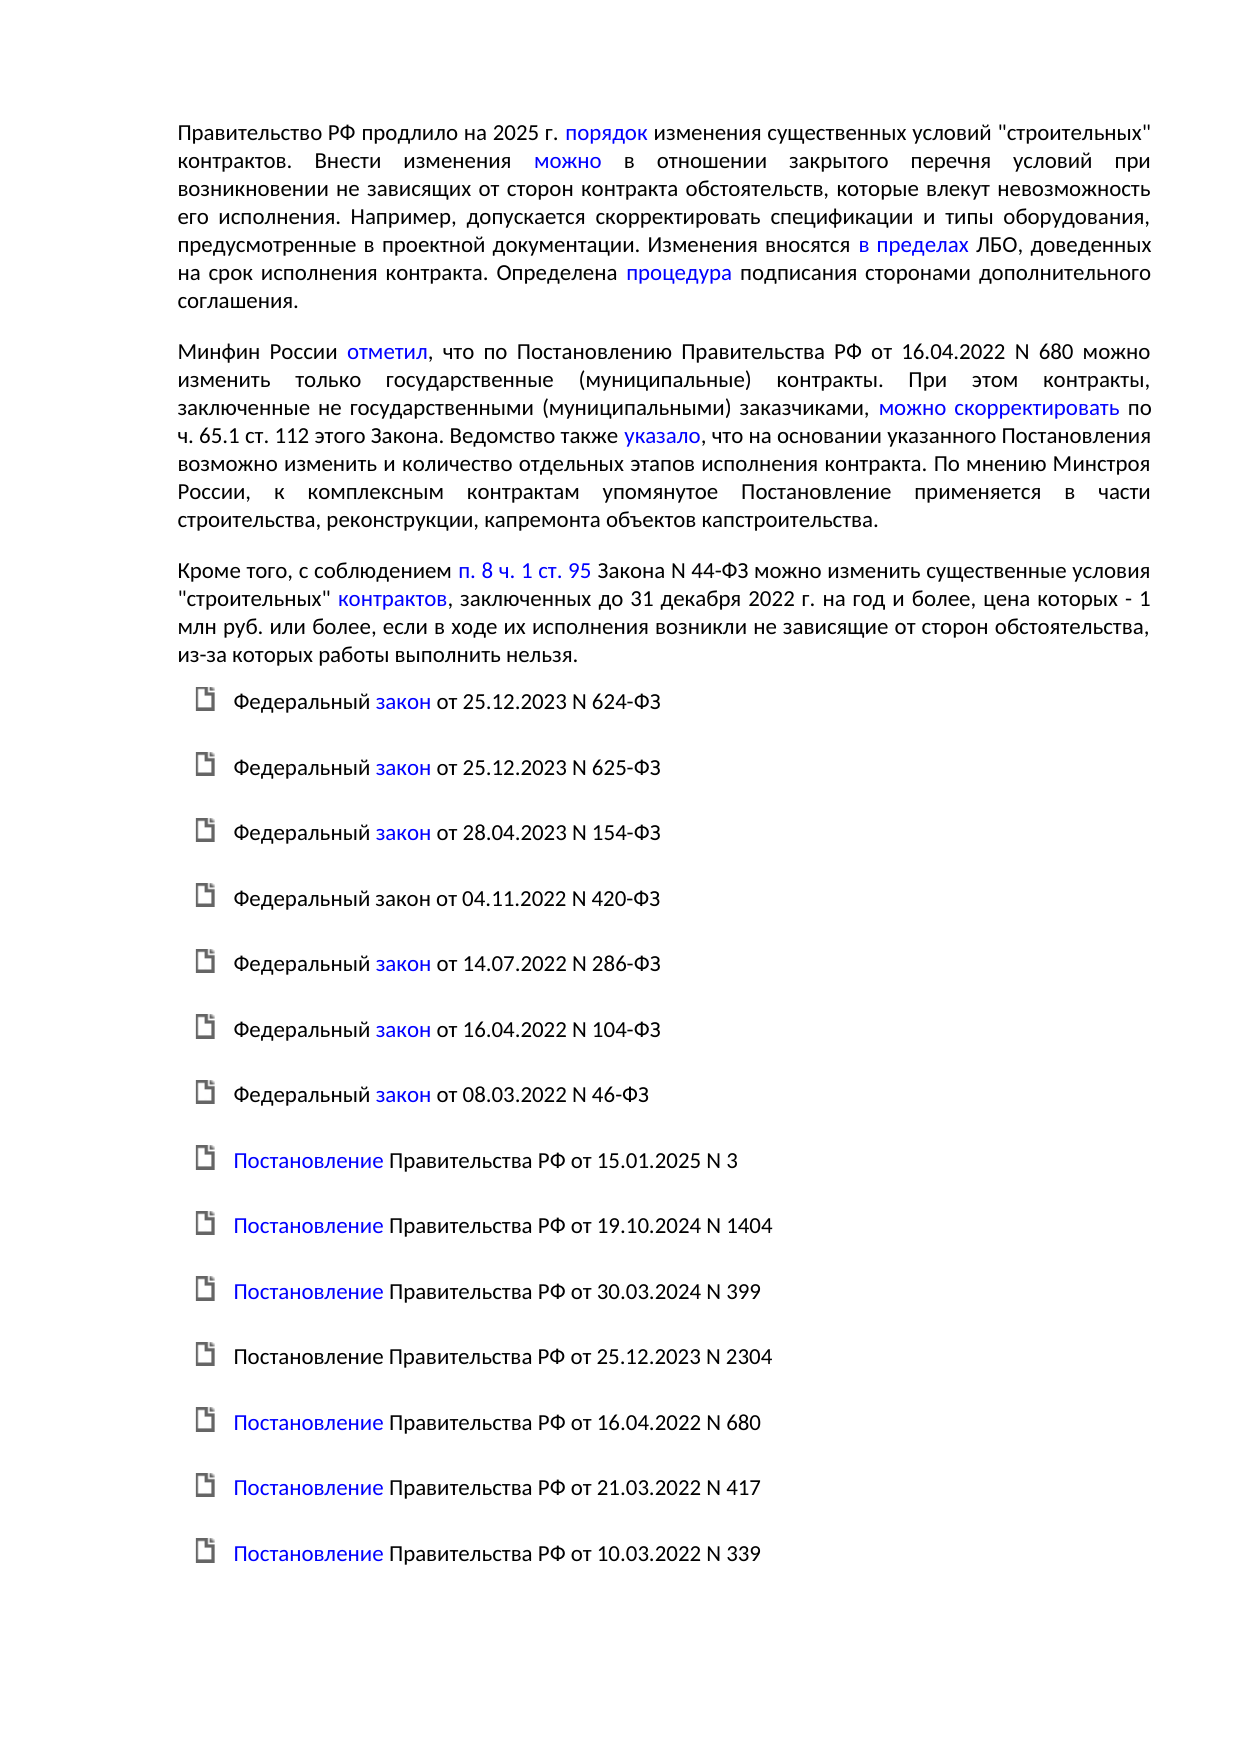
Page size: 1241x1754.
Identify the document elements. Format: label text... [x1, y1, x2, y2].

picture [195, 1145, 215, 1170]
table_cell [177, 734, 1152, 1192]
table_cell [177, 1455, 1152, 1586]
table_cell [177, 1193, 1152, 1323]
picture [195, 752, 215, 776]
picture [195, 883, 215, 907]
picture [195, 1407, 215, 1432]
picture [195, 1276, 215, 1301]
picture [195, 1014, 215, 1039]
picture [195, 1473, 215, 1497]
picture [195, 1211, 215, 1235]
picture [195, 1538, 215, 1563]
picture [195, 687, 215, 711]
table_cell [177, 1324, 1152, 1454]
picture [195, 1080, 215, 1104]
picture [195, 818, 215, 842]
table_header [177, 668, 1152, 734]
text Кроме того, с соблюдением п. 8 ч. 1 ст. 95 Закона N 44-ФЗ можно изменить существенные условия "строительных" контрактов, заключенных до 31 декабря 2022 г. на год и более, цена которых - 1 млн руб. или более, если в ходе их исполнения возникли не зависящие от сторон обстоятельства, из-за которых работы выполнить нельзя. [177, 556, 1152, 668]
text Правительство РФ продлило на 2025 г. порядок изменения существенных условий "строительных" контрактов. Внести изменения можно в отношении закрытого перечня условий при возникновении не зависящих от сторон контракта обстоятельств, которые влекут невозможность его исполнения. Например, допускается скорректировать спецификации и типы оборудования, предусмотренные в проектной документации. Изменения вносятся в пределах ЛБО, доведенных на срок исполнения контракта. Определена процедура подписания сторонами дополнительного соглашения. [177, 118, 1152, 314]
picture [195, 949, 215, 973]
text Минфин России отметил, что по Постановлению Правительства РФ от 16.04.2022 N 680 можно изменить только государственные (муниципальные) контракты. При этом контракты, заключенные не государственными (муниципальными) заказчиками, можно скорректировать по ч. 65.1 ст. 112 этого Закона. Ведомство также указало, что на основании указанного Постановления возможно изменить и количество отдельных этапов исполнения контракта. По мнению Минстроя России, к комплексным контрактам упомянутое Постановление применяется в части строительства, реконструкции, капремонта объектов капстроительства. [177, 337, 1152, 533]
picture [195, 1342, 215, 1366]
